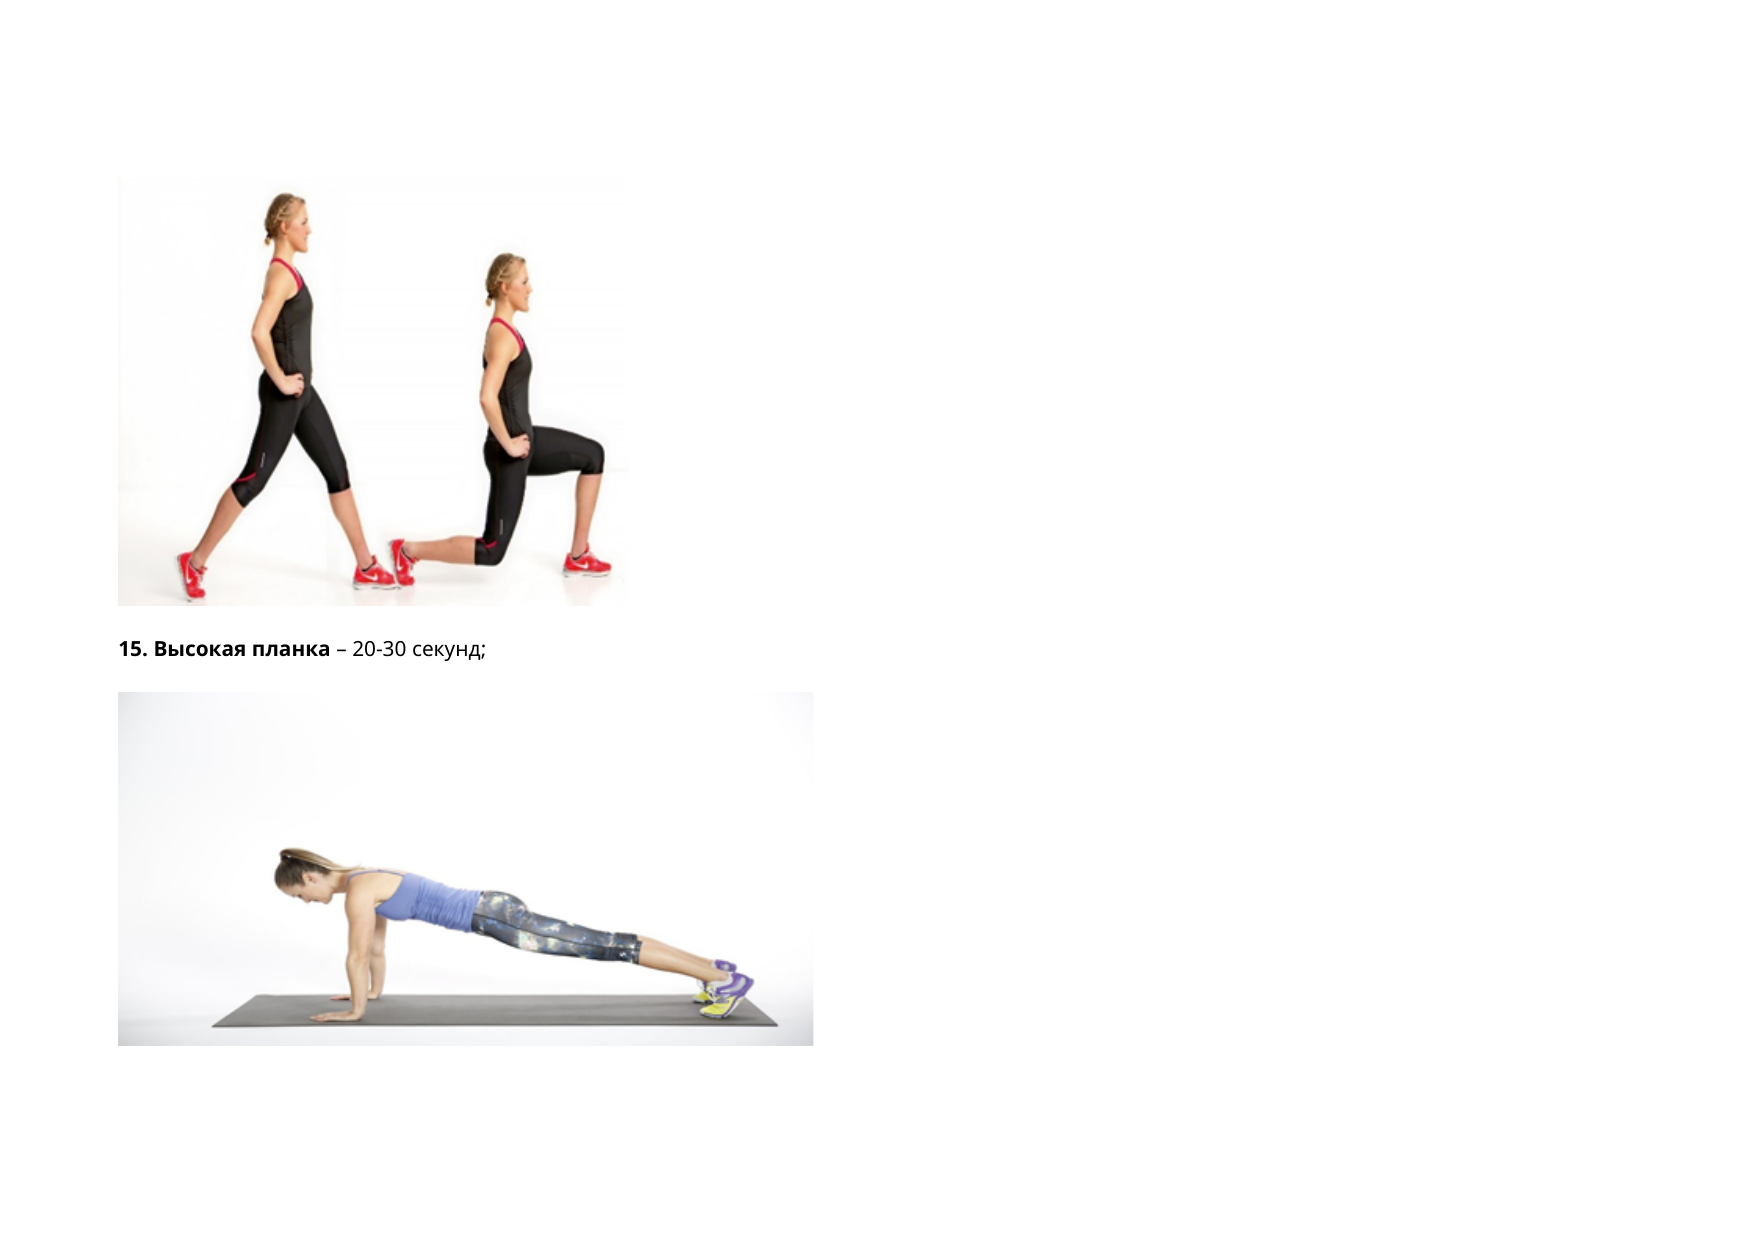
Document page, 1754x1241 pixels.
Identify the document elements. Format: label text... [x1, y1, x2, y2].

text 15. Высокая планка – 20-30 секунд; [118, 634, 1636, 663]
picture [118, 692, 814, 1046]
picture [118, 177, 629, 606]
